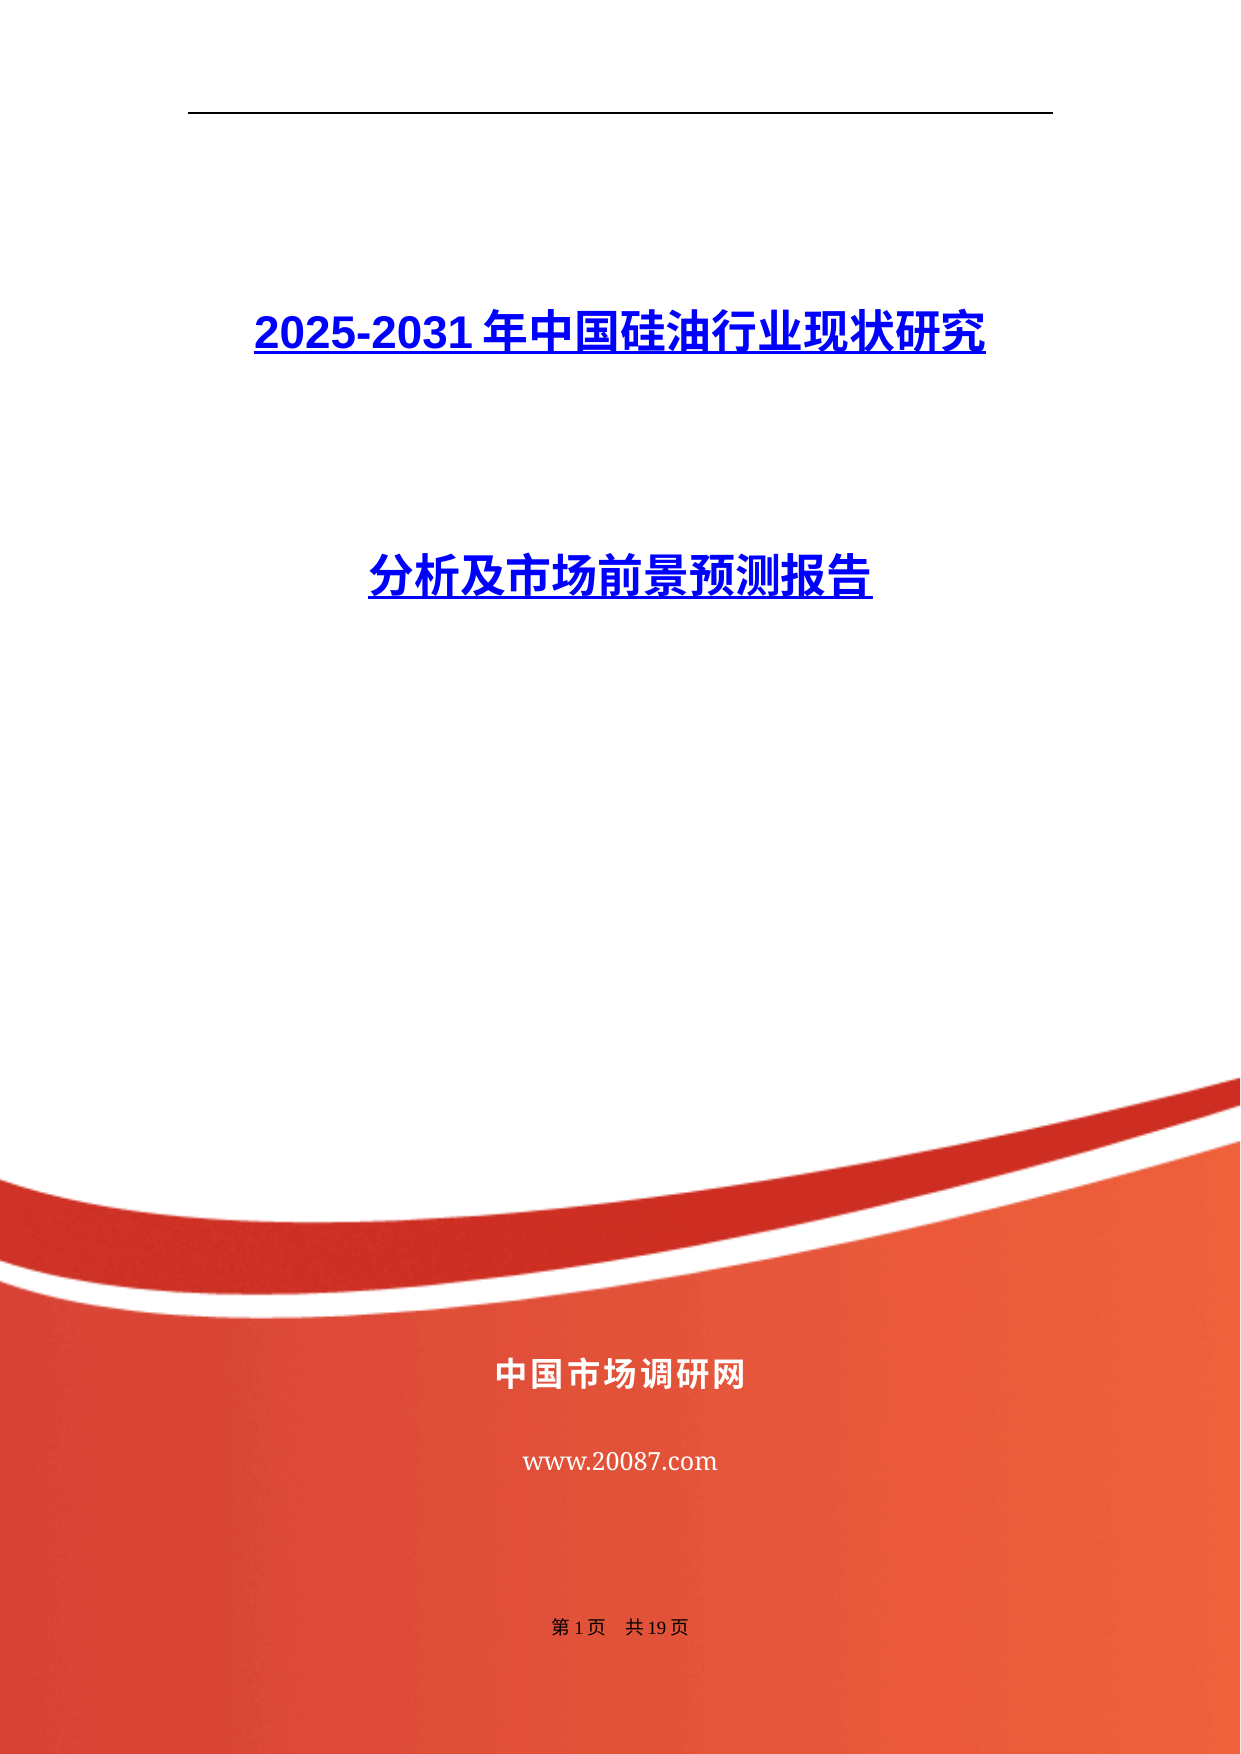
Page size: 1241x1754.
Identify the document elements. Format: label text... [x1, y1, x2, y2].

picture [0, 1006, 1241, 1754]
text www.20087.com [187, 1428, 1053, 1493]
subtitle 中国市场调研网 [187, 1339, 1053, 1404]
table_header 2025-2031年中国硅油行业现状研究分析及市场前景预测报告 [188, 207, 1053, 773]
